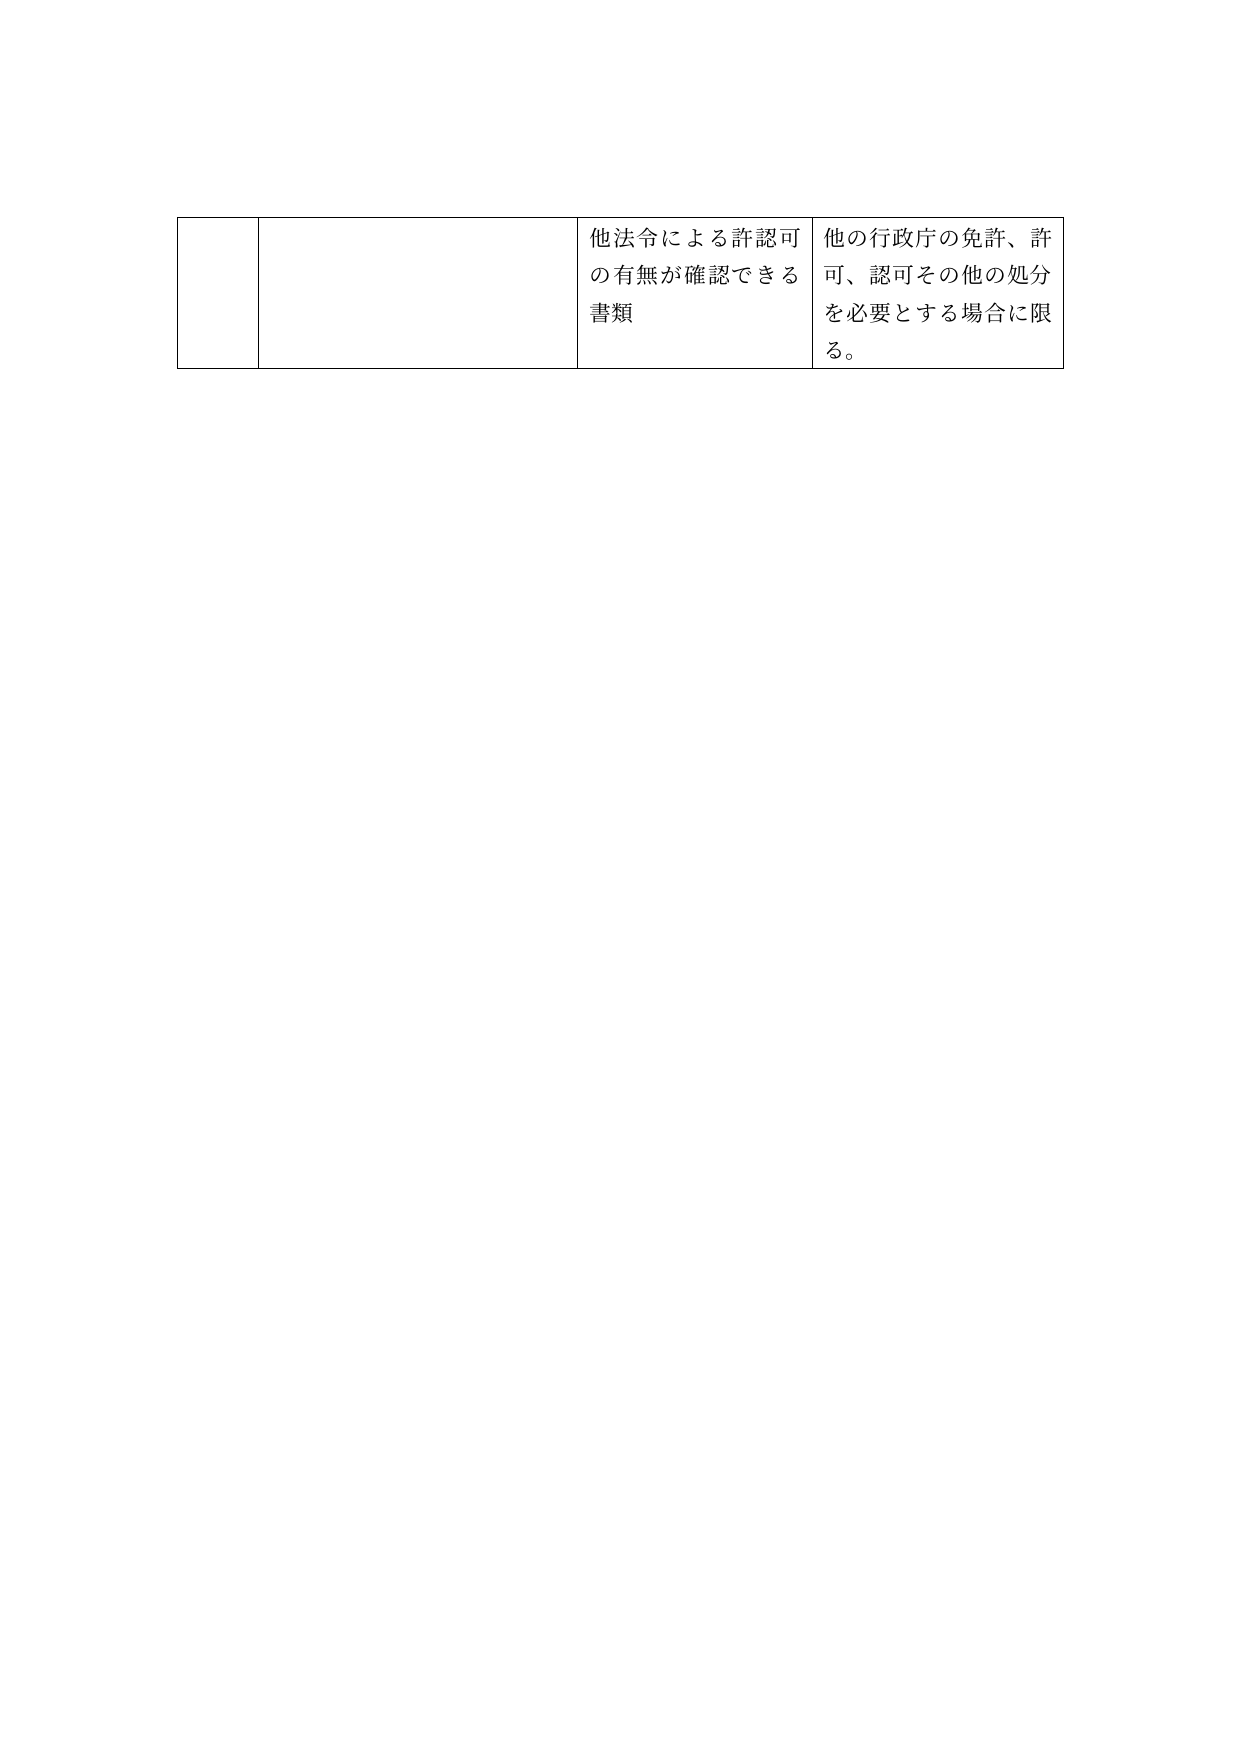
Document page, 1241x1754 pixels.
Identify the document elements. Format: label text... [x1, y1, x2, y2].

table_cell 他法令による許認可の有無が確認できる書類 [578, 218, 812, 368]
table_cell 他の行政庁の免許、許可、認可その他の処分を必要とする場合に限る。 [813, 218, 1063, 368]
